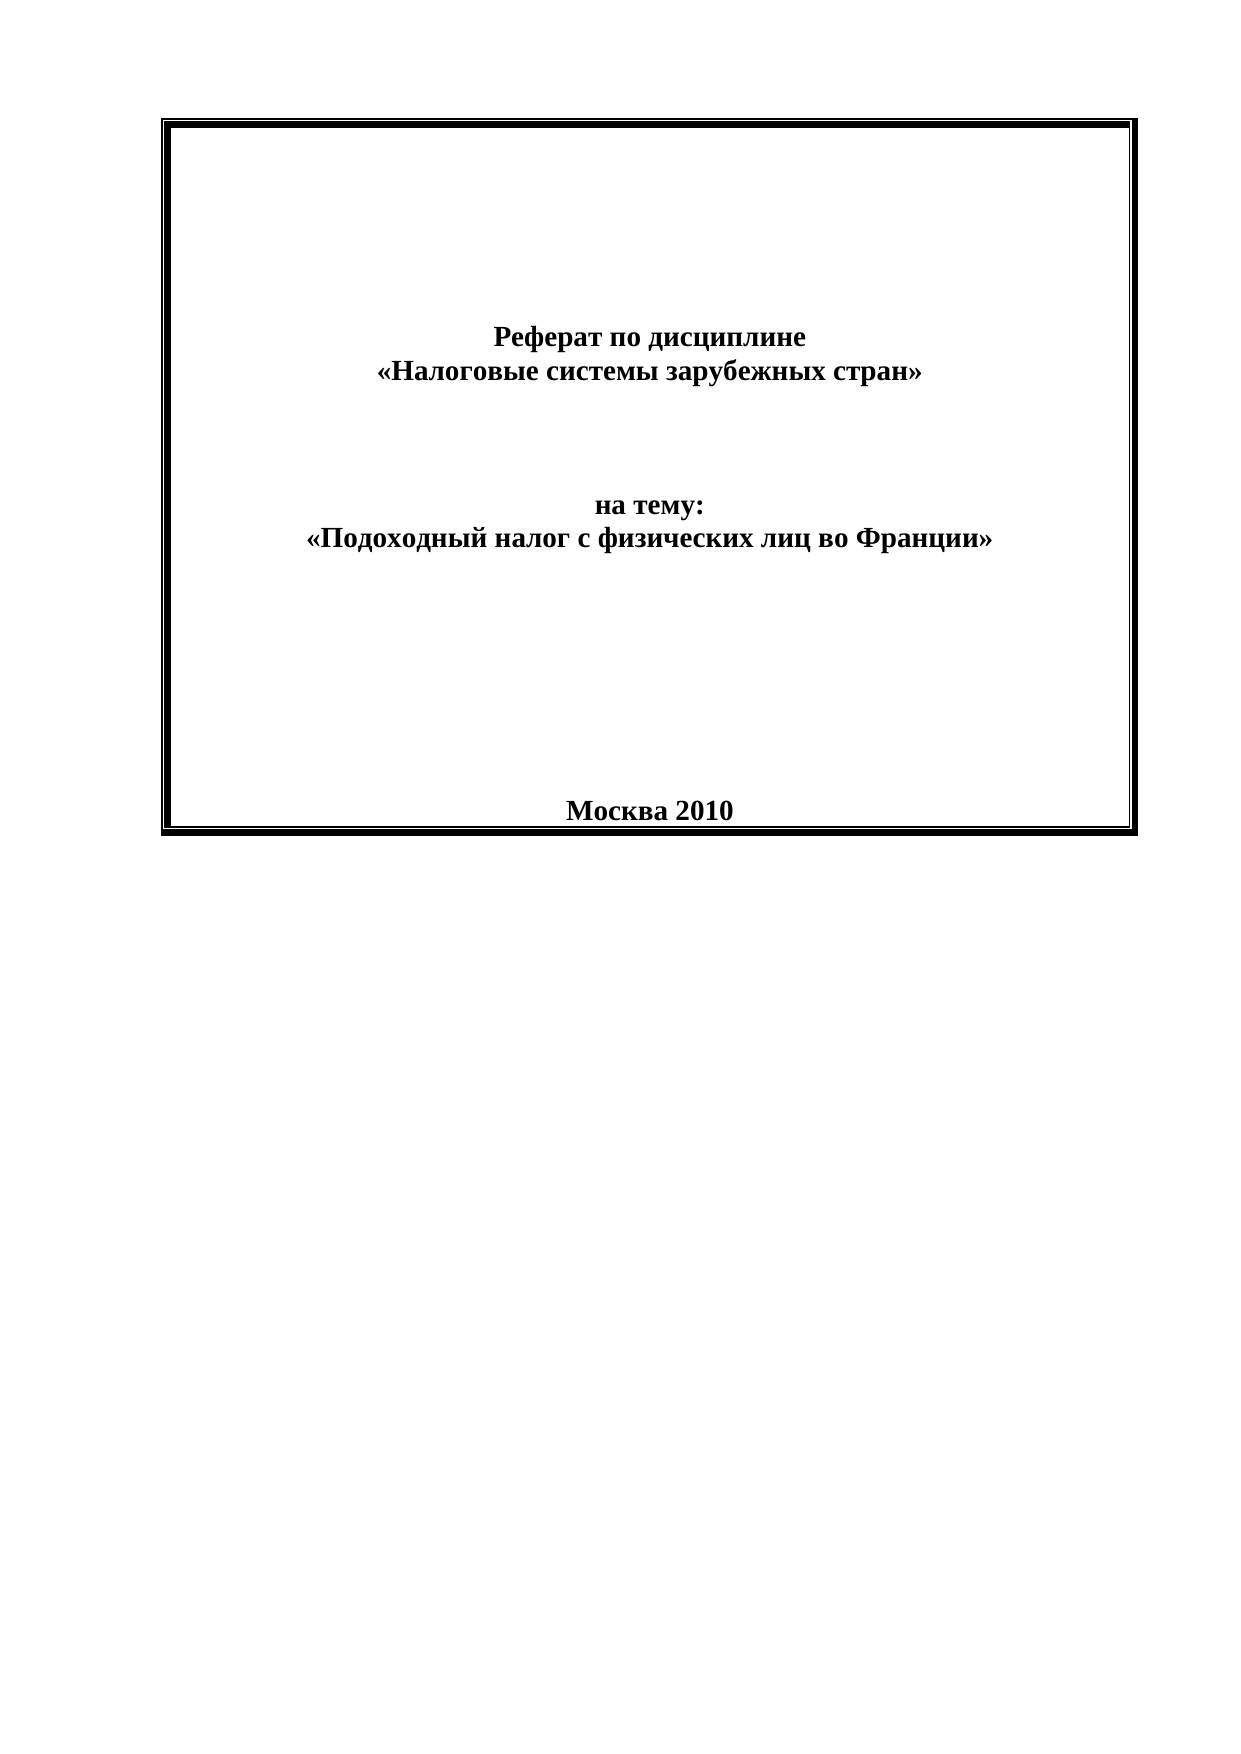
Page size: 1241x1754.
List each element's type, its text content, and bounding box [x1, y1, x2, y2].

table_header Реферат по дисциплине «Налоговые системы зарубежных стран» на тему: «Подоходный налог с физических лиц во Франции» Москва 2010 [171, 128, 1129, 826]
